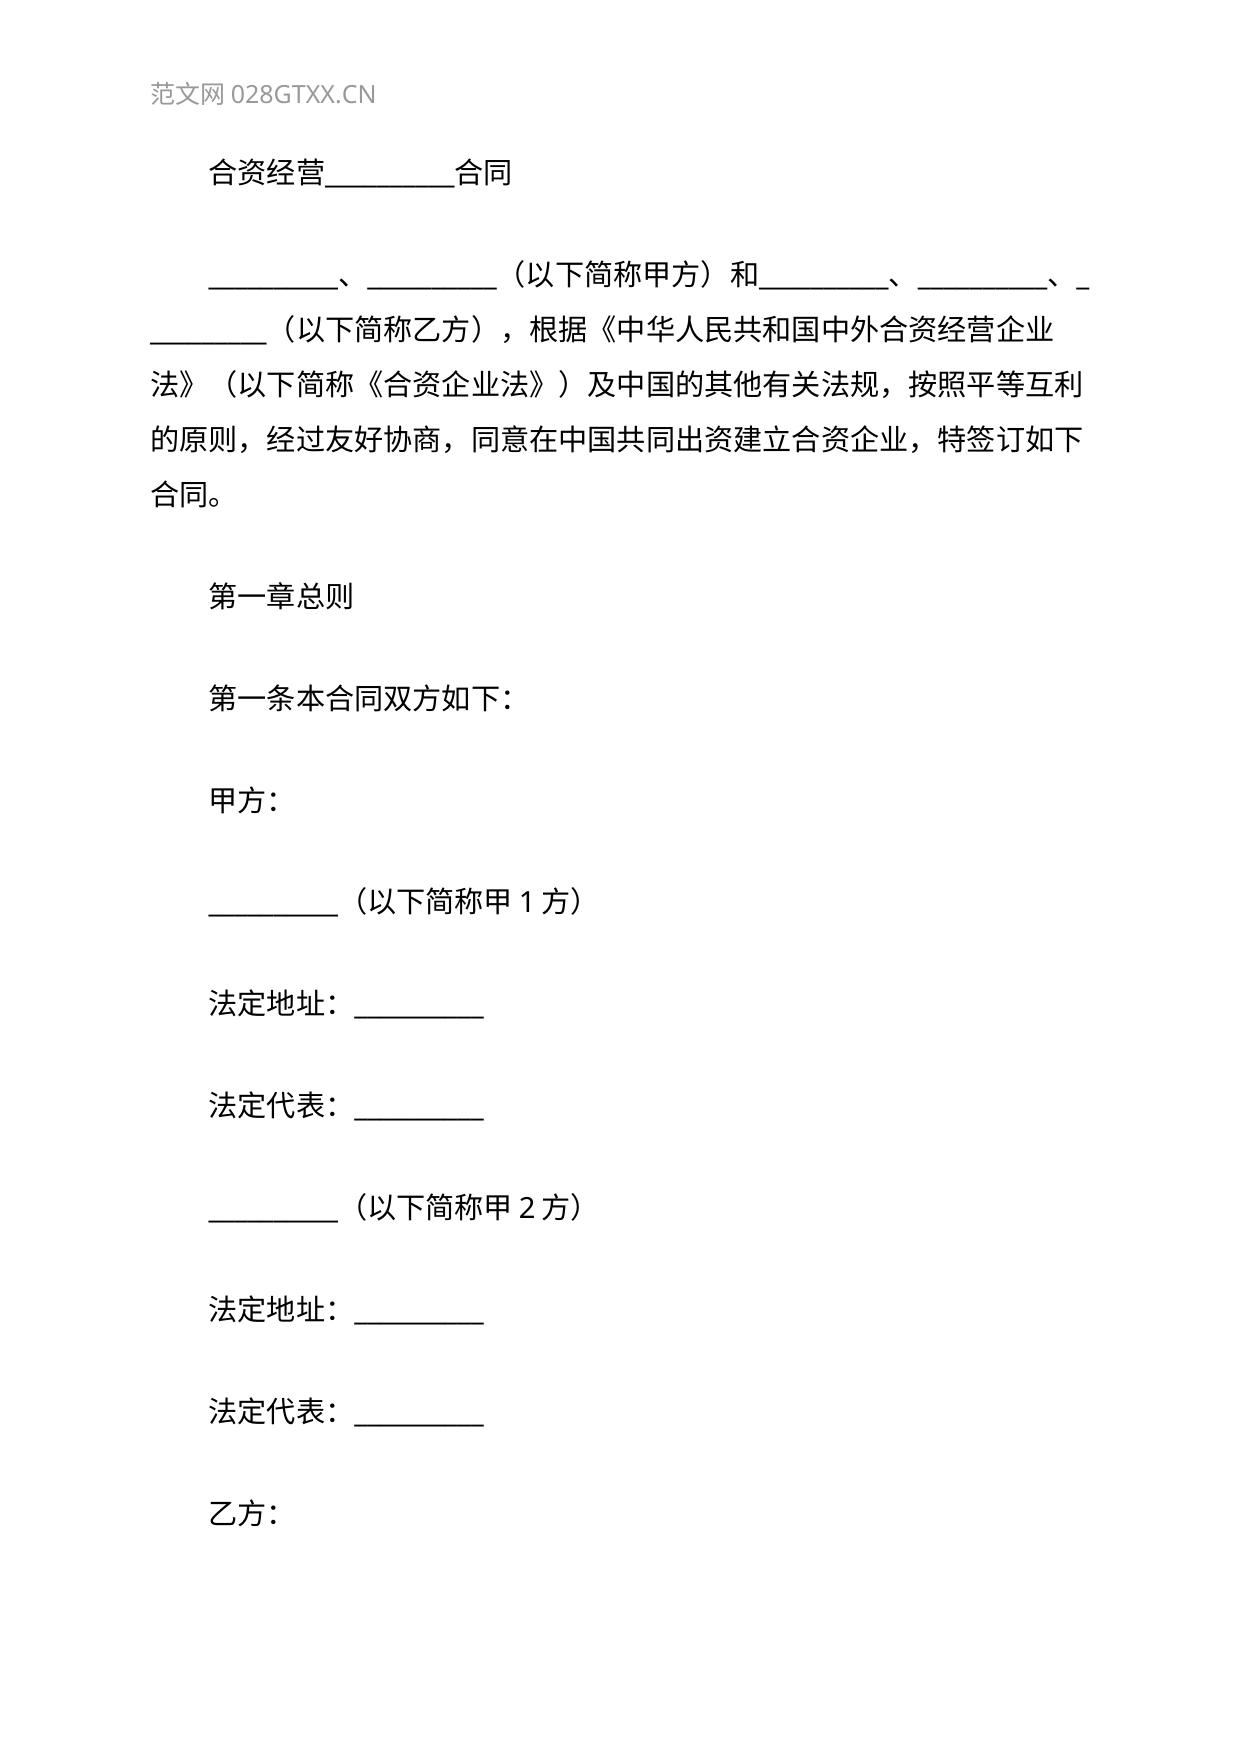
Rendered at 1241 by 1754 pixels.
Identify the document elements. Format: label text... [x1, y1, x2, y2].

text 法定代表：__________ [150, 1389, 1090, 1431]
text __________（以下简称甲2方） [150, 1185, 1090, 1227]
text 法定地址：__________ [150, 1287, 1090, 1329]
text 法定地址：__________ [150, 981, 1090, 1023]
text __________、__________（以下简称甲方）和__________、__________、__________（以下简称乙方），根据《中华人民共和国中外合资经营企业法》（以下简称《合资企业法》）及中国的其他有关法规，按照平等互利的原则，经过友好协商，同意在中国共同出资建立合资企业，特签订如下合同。 [150, 252, 1090, 514]
text 甲方： [150, 777, 1090, 819]
text 法定代表：__________ [150, 1083, 1090, 1125]
text __________（以下简称甲1方） [150, 879, 1090, 921]
text 第一章总则 [150, 573, 1090, 616]
text 合资经营__________合同 [150, 150, 1090, 192]
text 乙方： [150, 1491, 1090, 1533]
text 第一条本合同双方如下： [150, 675, 1090, 718]
